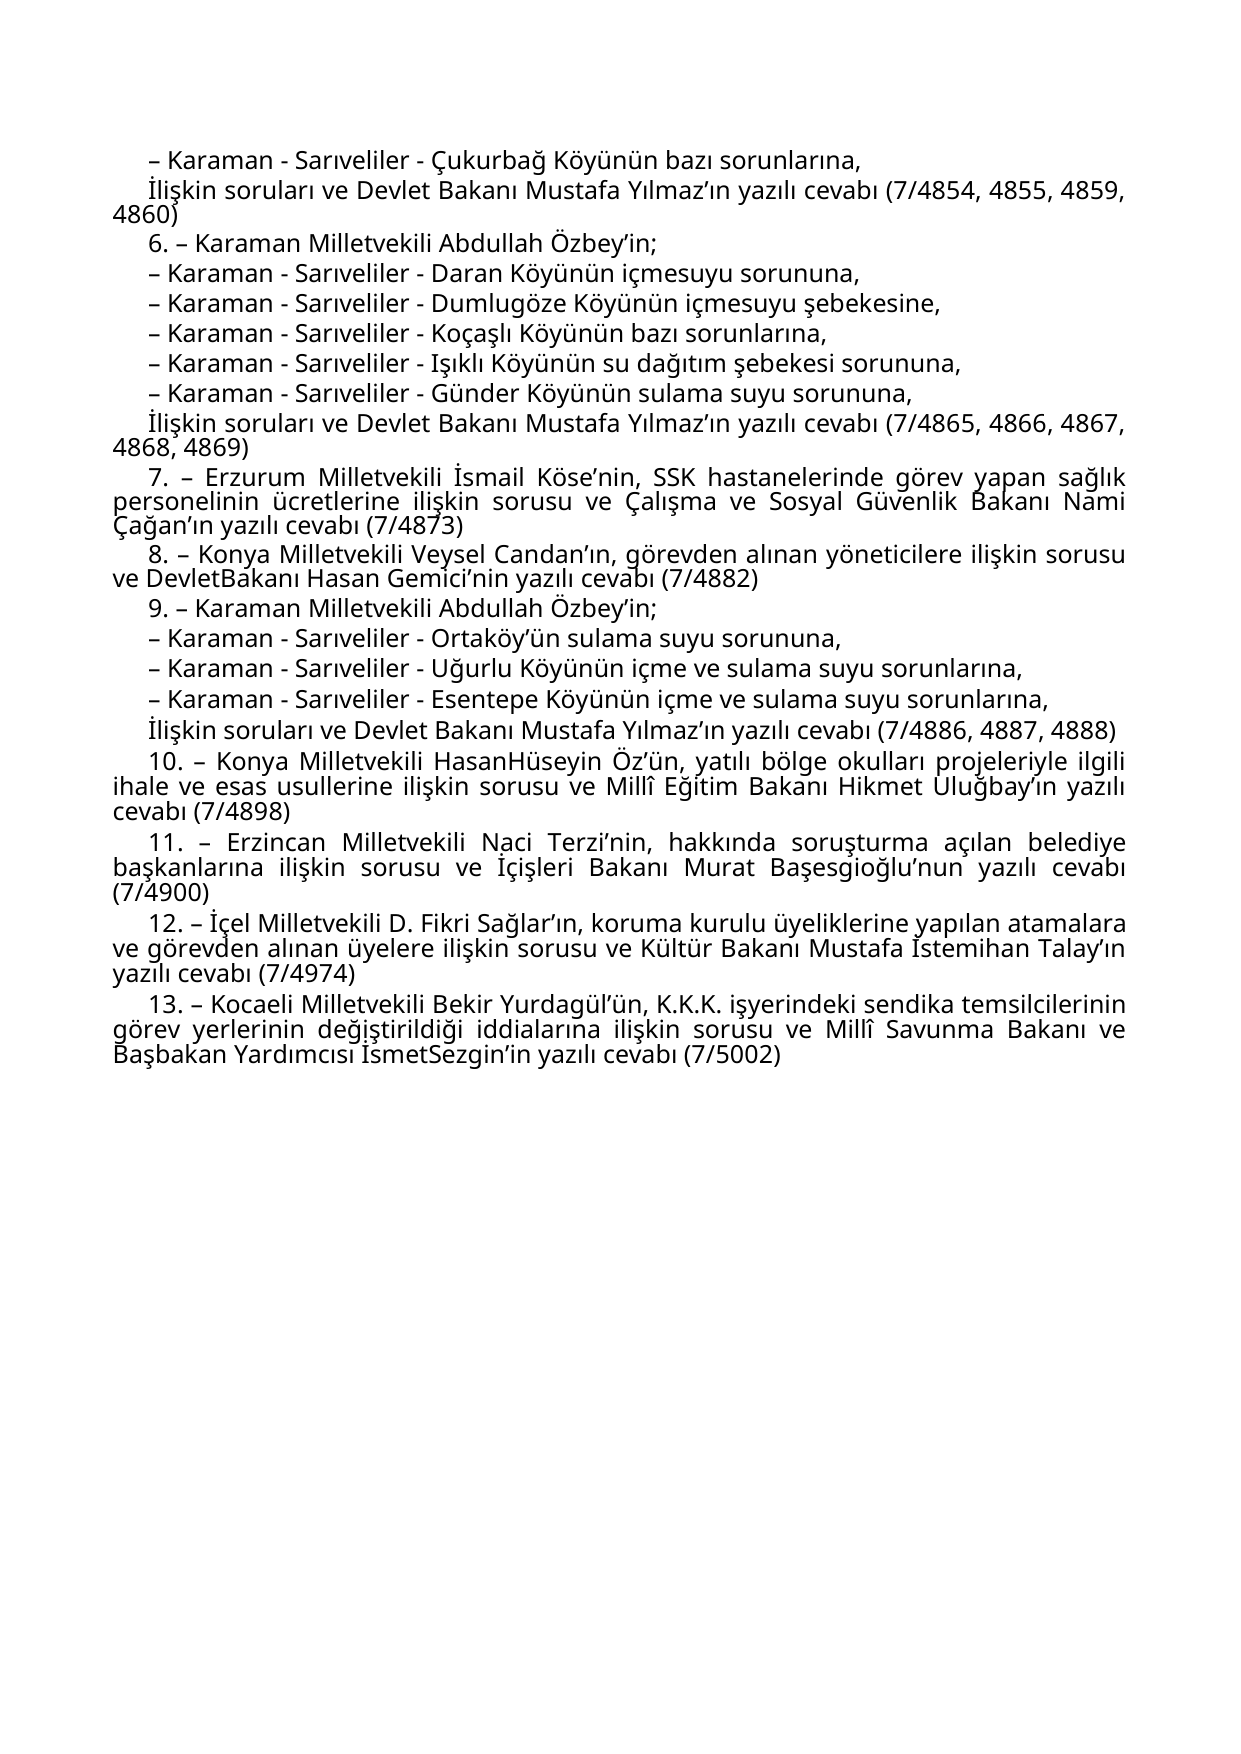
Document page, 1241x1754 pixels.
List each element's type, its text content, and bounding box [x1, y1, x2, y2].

text – Karaman - Sarıveliler - Dumlugöze Köyünün içmesuyu şebekesine, [112, 293, 1128, 317]
text İlişkin soruları ve Devlet Bakanı Mustafa Yılmaz’ın yazılı cevabı (7/4865, 4866, 4867, 4868, 4869) [112, 413, 1128, 461]
text 11. – Erzincan Milletvekili Naci Terzi’nin, hakkında soruşturma açılan belediye başkanlarına ilişkin sorusu ve İçişleri Bakanı Murat Başesgioğlu’nun yazılı cevabı (7/4900) [112, 831, 1128, 906]
text 6. – Karaman Milletvekili Abdullah Özbey’in; [112, 234, 1128, 258]
text – Karaman - Sarıveliler - Işıklı Köyünün su dağıtım şebekesi sorununa, [112, 353, 1128, 377]
text 13. – Kocaeli Milletvekili Bekir Yurdagül’ün, K.K.K. işyerindeki sendika temsilcilerinin görev yerlerinin değiştirildiği iddialarına ilişkin sorusu ve Millî Savunma Bakanı ve Başbakan Yardımcısı İsmetSezgin’in yazılı cevabı (7/5002) [112, 993, 1128, 1068]
text – Karaman - Sarıveliler - Esentepe Köyünün içme ve sulama suyu sorunlarına, [112, 688, 1128, 713]
text 8. – Konya Milletvekili Veysel Candan’ın, görevden alınan yöneticilere ilişkin sorusu ve DevletBakanı Hasan Gemici’nin yazılı cevabı (7/4882) [112, 545, 1128, 593]
text 7. – Erzurum Milletvekili İsmail Köse’nin, SSK hastanelerinde görev yapan sağlık personelinin ücretlerine ilişkin sorusu ve Çalışma ve Sosyal Güvenlik Bakanı Nami Çağan’ın yazılı cevabı (7/4873) [112, 467, 1128, 539]
text 10. – Konya Milletvekili HasanHüseyin Öz’ün, yatılı bölge okulları projeleriyle ilgili ihale ve esas usullerine ilişkin sorusu ve Millî Eğitim Bakanı Hikmet Uluğbay’ın yazılı cevabı (7/4898) [112, 750, 1128, 825]
text – Karaman - Sarıveliler - Çukurbağ Köyünün bazı sorunlarına, [112, 150, 1128, 174]
text – Karaman - Sarıveliler - Günder Köyünün sulama suyu sorununa, [112, 383, 1128, 407]
text İlişkin soruları ve Devlet Bakanı Mustafa Yılmaz’ın yazılı cevabı (7/4886, 4887, 4888) [112, 719, 1128, 744]
text 9. – Karaman Milletvekili Abdullah Özbey’in; [112, 599, 1128, 623]
text İlişkin soruları ve Devlet Bakanı Mustafa Yılmaz’ın yazılı cevabı (7/4854, 4855, 4859, 4860) [112, 180, 1128, 228]
text – Karaman - Sarıveliler - Uğurlu Köyünün içme ve sulama suyu sorunlarına, [112, 658, 1128, 682]
text – Karaman - Sarıveliler - Daran Köyünün içmesuyu sorununa, [112, 264, 1128, 288]
text – Karaman - Sarıveliler - Ortaköy’ün sulama suyu sorununa, [112, 628, 1128, 652]
text – Karaman - Sarıveliler - Koçaşlı Köyünün bazı sorunlarına, [112, 323, 1128, 347]
text 12. – İçel Milletvekili D. Fikri Sağlar’ın, koruma kurulu üyeliklerine yapılan atamalara ve görevden alınan üyelere ilişkin sorusu ve Kültür Bakanı Mustafa İstemihan Talay’ın yazılı cevabı (7/4974) [112, 912, 1128, 987]
